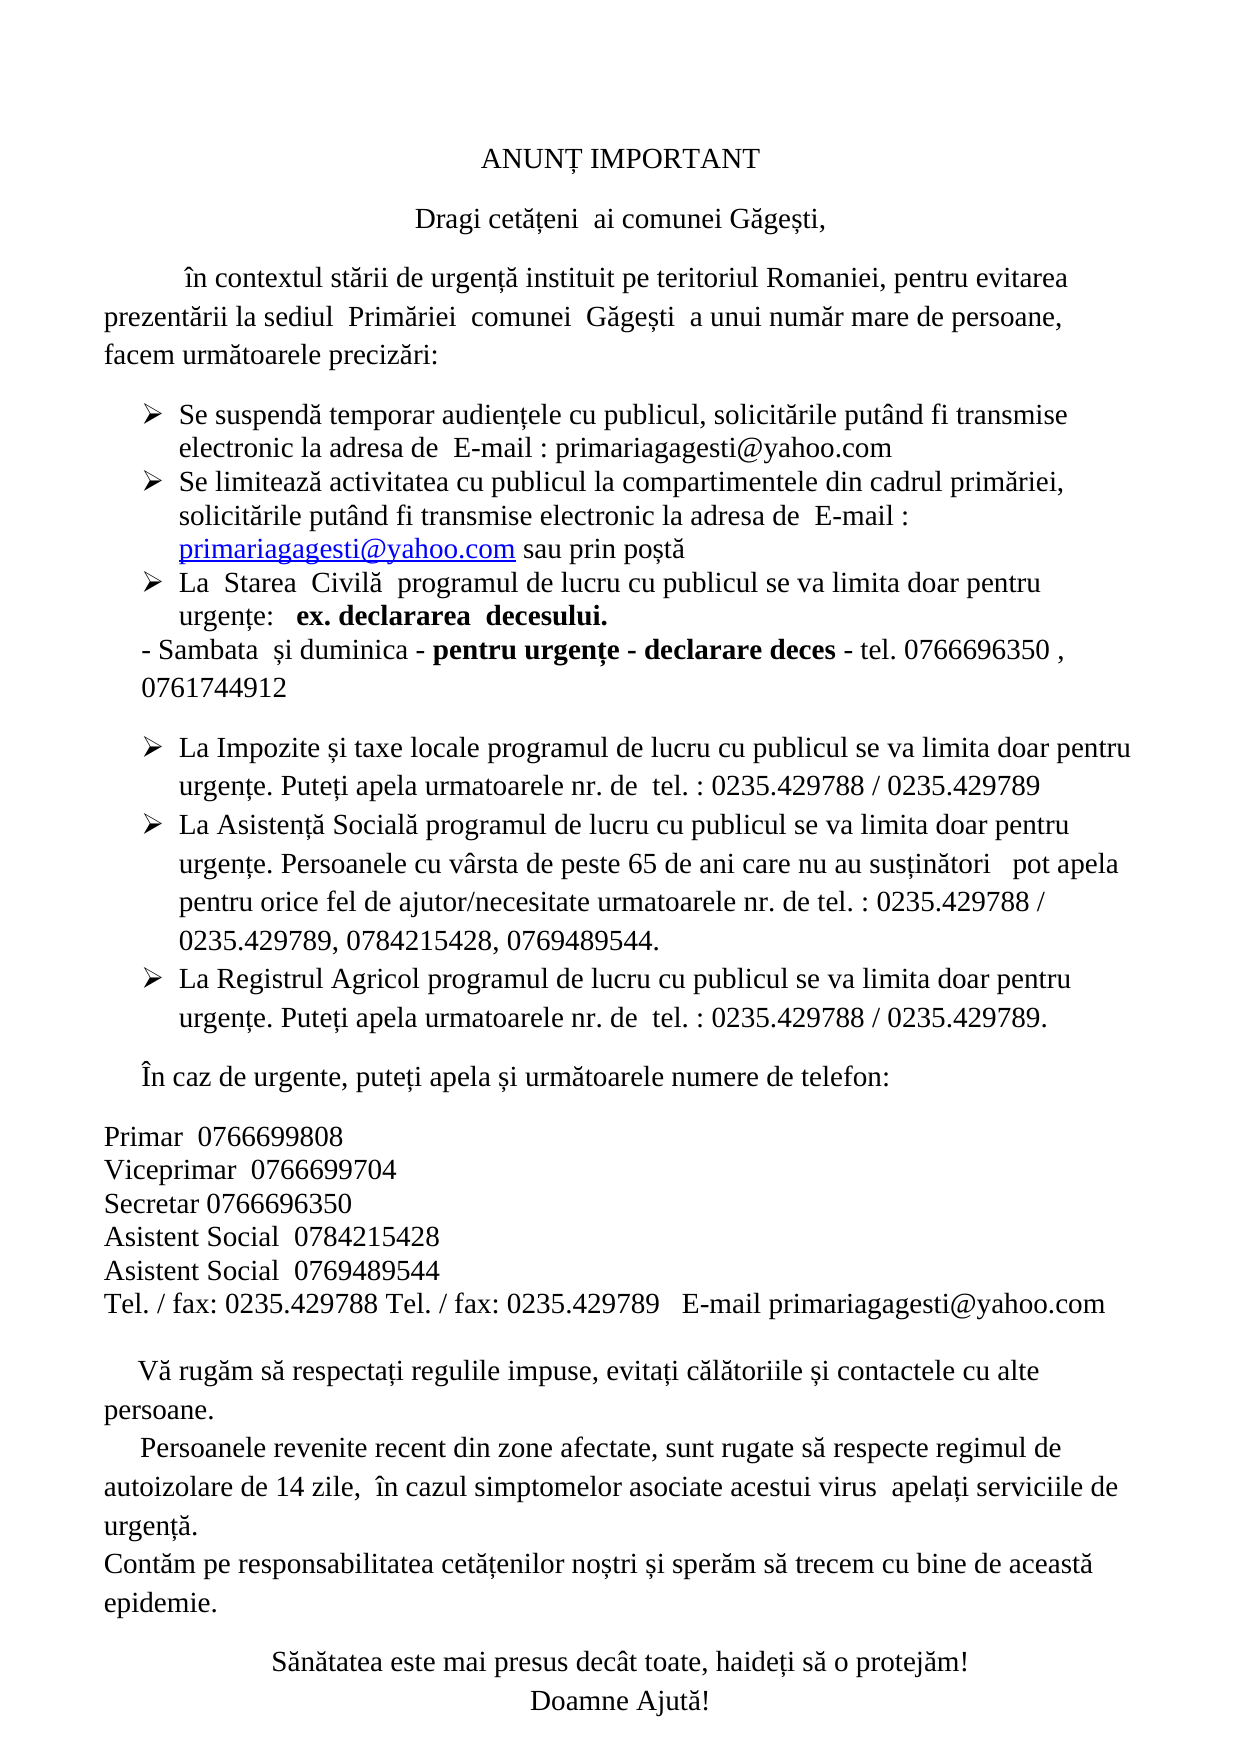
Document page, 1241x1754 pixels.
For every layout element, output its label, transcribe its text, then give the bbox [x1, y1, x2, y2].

list La Registrul Agricol programul de lucru cu publicul se va limita doar pentru urgențe. Puteți apela urmatoarele nr. de tel. : 0235.429788 / 0235.429789. [141, 961, 1137, 1033]
list La Impozite și taxe locale programul de lucru cu publicul se va limita doar pentru urgențe. Puteți apela urmatoarele nr. de tel. : 0235.429788 / 0235.429789 [141, 730, 1137, 802]
text Dragi cetățeni ai comunei Găgești, [103, 201, 1137, 234]
list Se limitează activitatea cu publicul la compartimentele din cadrul primăriei, solicitările putând fi transmise electronic la adresa de E-mail : primariagagesti@yahoo.com sau prin poștă [141, 464, 1137, 565]
text Viceprimar 0766699704 [103, 1152, 1137, 1186]
text în contextul stării de urgență instituit pe teritoriul Romaniei, pentru evitarea prezentării la sediul Primăriei comunei Găgești a unui număr mare de persoane, facem următoarele precizări: [103, 260, 1137, 371]
text Vă rugăm să respectați regulile impuse, evitați călătoriile și contactele cu alte persoane. Persoanele revenite recent din zone afectate, sunt rugate să respecte regimul de autoizolare de 14 zile, în cazul simptomelor asociate acestui virus apelați serviciile de urgență. Contăm pe responsabilitatea cetățenilor noștri și sperăm să trecem cu bine de această epidemie. [103, 1353, 1137, 1618]
list La Asistență Socială programul de lucru cu publicul se va limita doar pentru urgențe. Persoanele cu vârsta de peste 65 de ani care nu au susținători pot apela pentru orice fel de ajutor/necesitate urmatoarele nr. de tel. : 0235.429788 / 0235.429789, 0784215428, 0769489544. [141, 807, 1137, 956]
text Secretar 0766696350 Asistent Social 0784215428 Asistent Social 0769489544 [103, 1186, 1137, 1286]
list Se suspendă temporar audiențele cu publicul, solicitările putând fi transmise electronic la adresa de E-mail : primariagagesti@yahoo.com [141, 397, 1137, 464]
text Tel. / fax: 0235.429788 Tel. / fax: 0235.429789 E-mail primariagagesti@yahoo.com [103, 1286, 1137, 1320]
text - Sambata și duminica - pentru urgențe - declarare deces - tel. 0766696350 , 0761744912 [141, 632, 1137, 704]
text ANUNȚ IMPORTANT [103, 142, 1137, 175]
text Primar 0766699808 [103, 1119, 1137, 1152]
text În caz de urgente, puteți apela și următoarele numere de telefon: [141, 1059, 1137, 1093]
list La Starea Civilă programul de lucru cu publicul se va limita doar pentru urgențe: ex. declararea decesului. [141, 565, 1137, 632]
text Sănătatea este mai presus decât toate, haideți să o protejăm! Doamne Ajută! [103, 1644, 1137, 1716]
